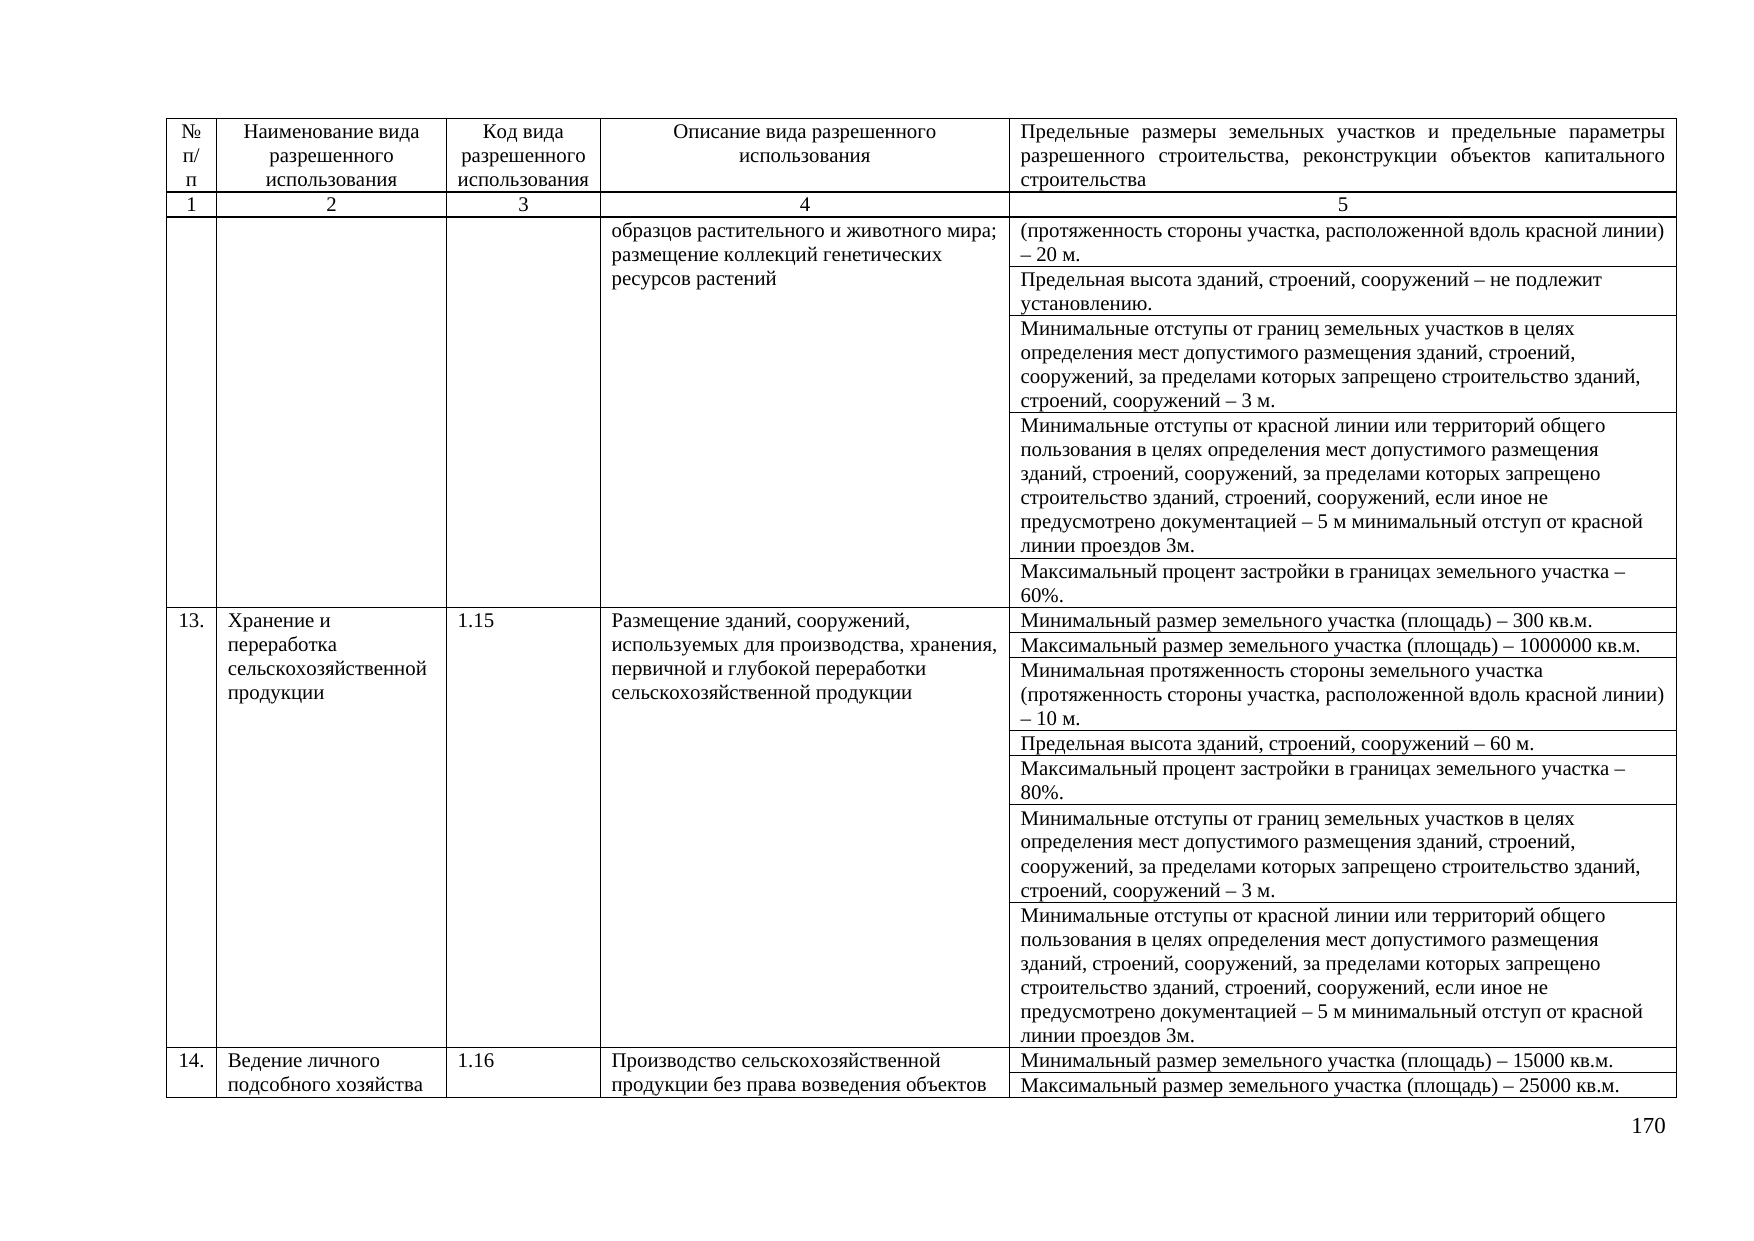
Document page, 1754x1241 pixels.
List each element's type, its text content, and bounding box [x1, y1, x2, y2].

table_cell Предельная высота зданий, строений, сооружений – не подлежит установлению. [1010, 267, 1676, 315]
table_cell 1 [167, 193, 216, 216]
table_cell 14. [167, 1048, 216, 1097]
table_cell Ведение личного подсобного хозяйства на полевых участках [217, 1048, 446, 1097]
table_cell Минимальный размер земельного участка (площадь) – 300 кв.м. [1010, 608, 1676, 632]
table_cell 1.15 [447, 608, 600, 1047]
table_cell Минимальные отступы от красной линии или территорий общего пользования в целях определения мест допустимого размещения зданий, строений, сооружений, за пределами которых запрещено строительство зданий, строений, сооружений, если иное не предусмотрено документацией – 5 м минимальный отступ от красной линии проездов 3м. [1010, 903, 1676, 1047]
table_cell Максимальный размер земельного участка (площадь) – 25000 кв.м. [1010, 1073, 1676, 1097]
table_cell 1.16 [447, 1048, 600, 1097]
table_cell 3 [447, 193, 600, 216]
table_cell Максимальный процент застройки в границах земельного участка – 60%. [1010, 559, 1676, 607]
table_cell Минимальная протяженность стороны земельного участка (протяженность стороны участка, расположенной вдоль красной линии) – 10 м. [1010, 658, 1676, 730]
table_cell Минимальные отступы от красной линии или территорий общего пользования в целях определения мест допустимого размещения зданий, строений, сооружений, за пределами которых запрещено строительство зданий, строений, сооружений, если иное не предусмотрено документацией – 5 м минимальный отступ от красной линии проездов 3м. [1010, 413, 1676, 557]
table_header № п/п [167, 119, 216, 191]
table_header Предельные размеры земельных участков и предельные параметры разрешенного строительства, реконструкции объектов капитального строительства [1010, 119, 1676, 191]
table_cell 2 [217, 193, 446, 216]
table_cell 13. [167, 608, 216, 1047]
table_cell Максимальный размер земельного участка (площадь) – 1000000 кв.м. [1010, 633, 1676, 657]
table_cell Производство сельскохозяйственной продукции без права возведения объектов капитального строительства [601, 1048, 1009, 1097]
table_cell Размещение зданий, сооружений, используемых для производства, хранения, первичной и глубокой переработки сельскохозяйственной продукции [601, 608, 1009, 1047]
table_cell 4 [601, 193, 1009, 216]
table_cell Предельная высота зданий, строений, сооружений – 60 м. [1010, 731, 1676, 755]
table_header Код вида разрешенного использования [447, 119, 600, 191]
table_cell Минимальная протяженность стороны земельного участка (протяженность стороны участка, расположенной вдоль красной линии) – 20 м. [1010, 218, 1676, 266]
table_cell Хранение и переработка сельскохозяйственной продукции [217, 608, 446, 1047]
table_cell Минимальный размер земельного участка (площадь) – 15000 кв.м. [1010, 1048, 1676, 1072]
table_cell 5 [1010, 193, 1676, 216]
table_header Наименование вида разрешенного использования [217, 119, 446, 191]
table_cell Максимальный процент застройки в границах земельного участка – 80%. [1010, 756, 1676, 804]
table_header Описание вида разрешенного использования [601, 119, 1009, 191]
